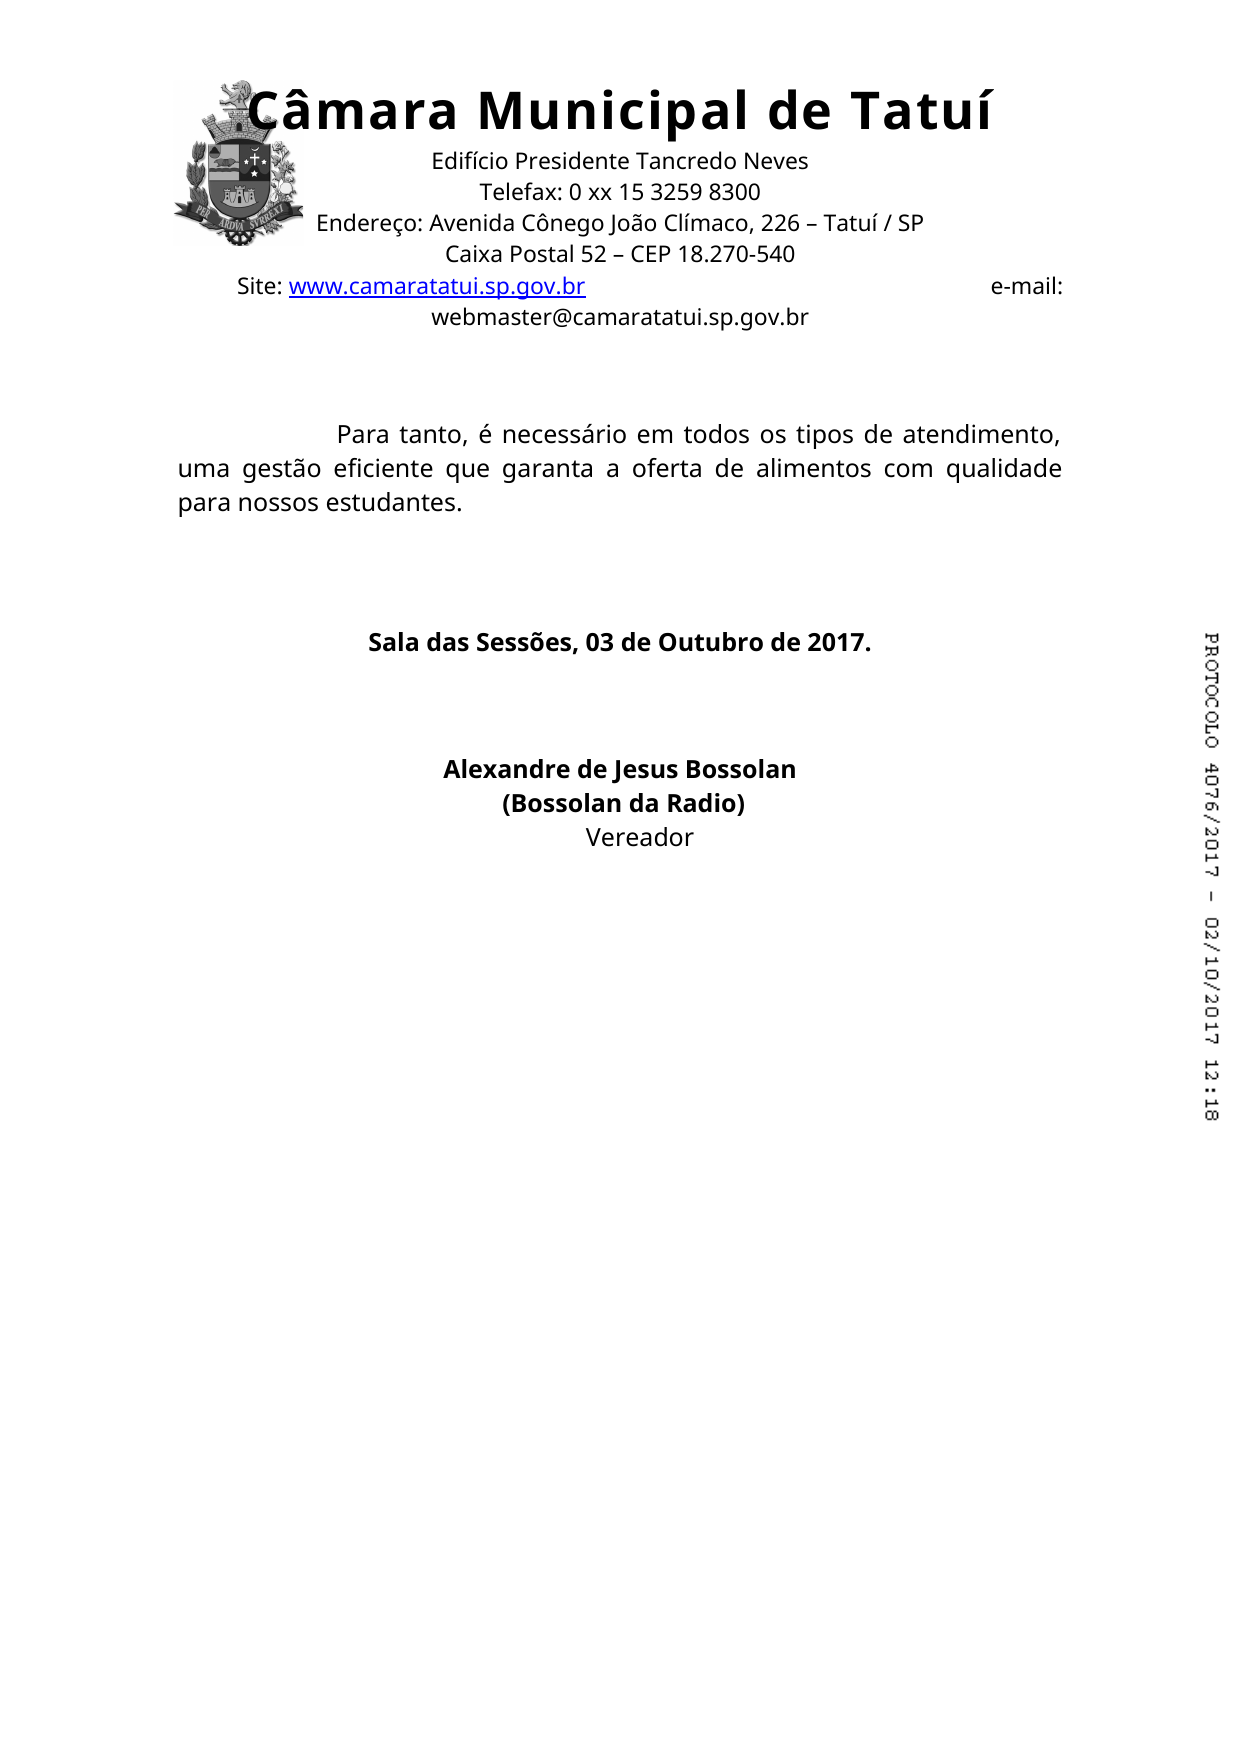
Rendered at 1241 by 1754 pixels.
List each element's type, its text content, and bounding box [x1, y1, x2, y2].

text Sala das Sessões, 03 de Outubro de 2017. [177, 625, 1063, 659]
text Para tanto, é necessário em todos os tipos de atendimento, uma gestão eficiente que garanta a oferta de alimentos com qualidade para nossos estudantes. [177, 417, 1063, 519]
text (Bossolan da Radio) [502, 786, 1063, 820]
picture [1177, 629, 1241, 1125]
text Vereador [177, 820, 1063, 854]
text Alexandre de Jesus Bossolan [443, 752, 1063, 786]
